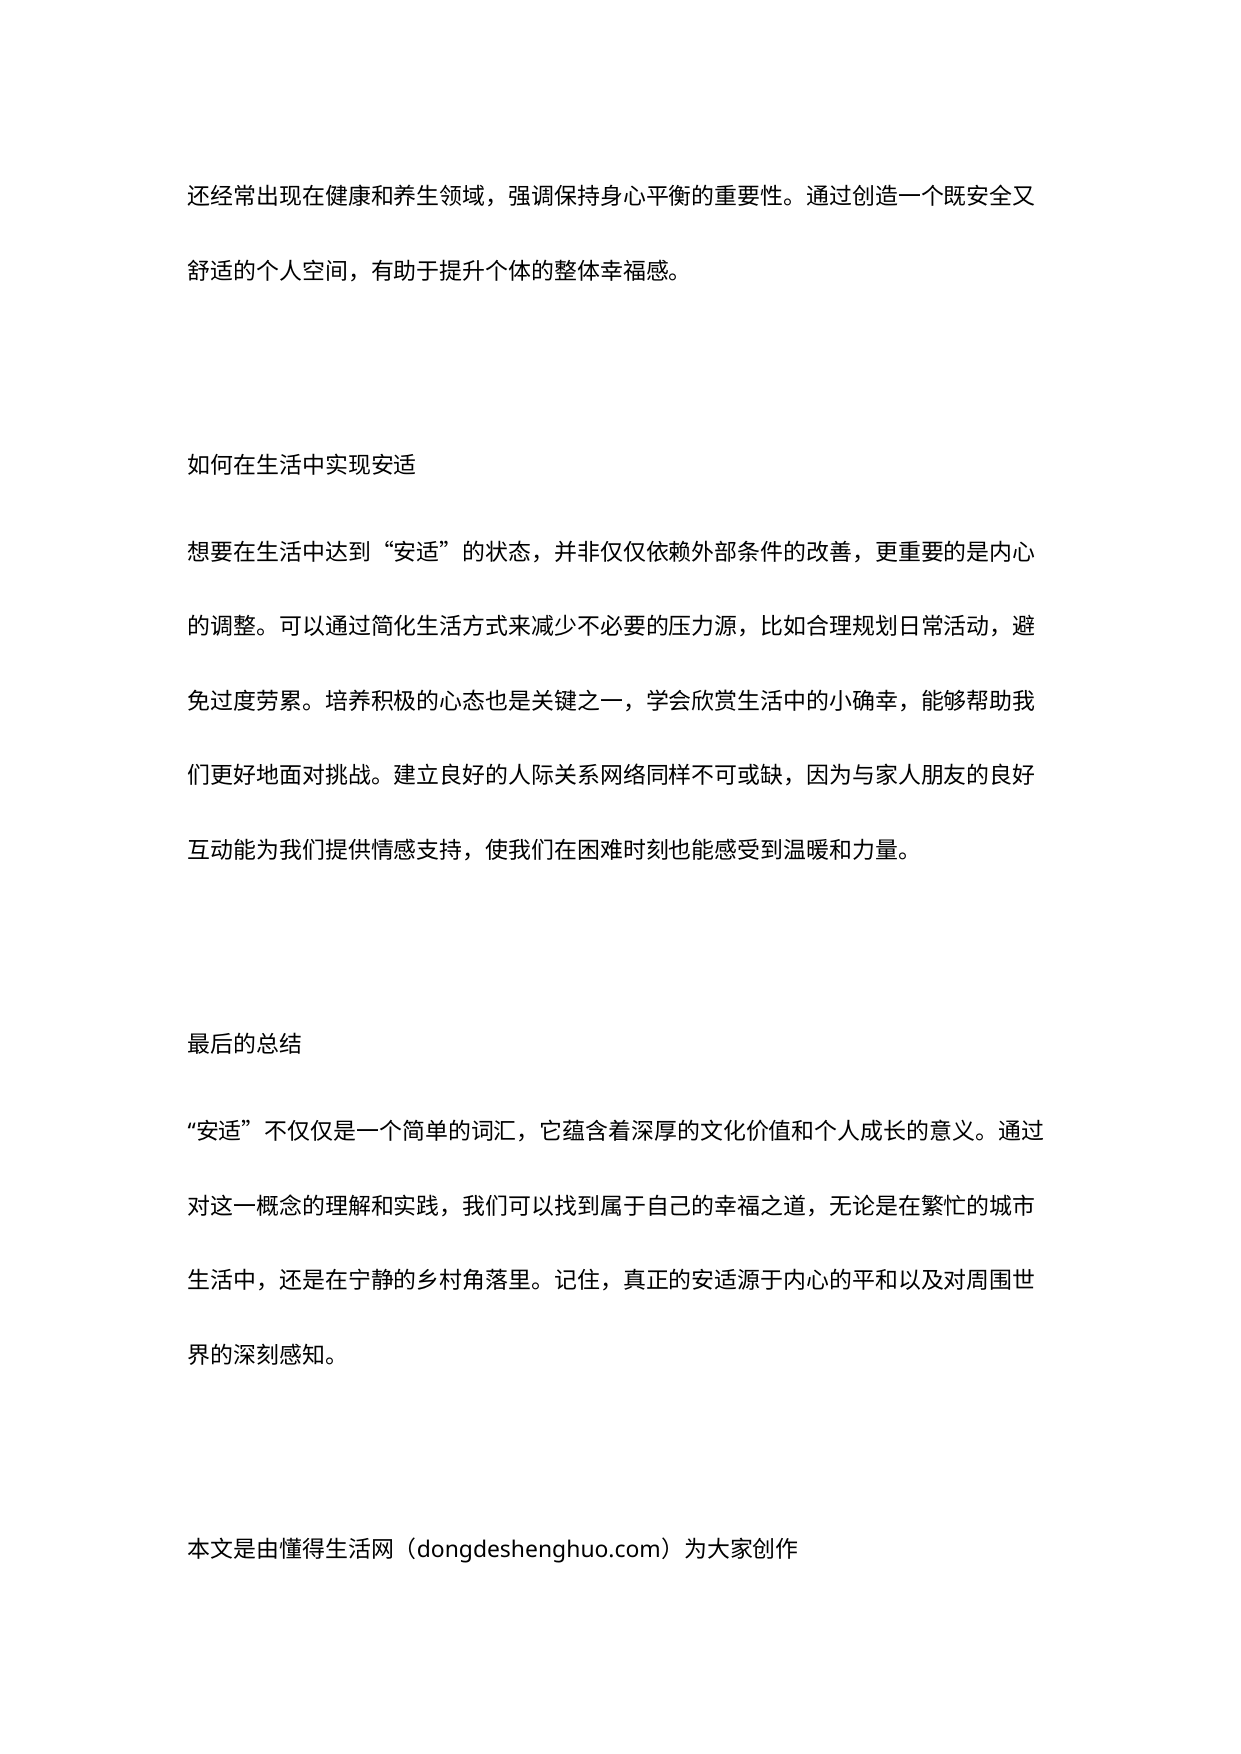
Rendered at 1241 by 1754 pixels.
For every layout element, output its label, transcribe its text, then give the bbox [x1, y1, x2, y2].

text 如何在生活中实现安适 [187, 431, 1053, 496]
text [187, 162, 1053, 302]
text 本文是由懂得生活网（dongdeshenghuo.com）为大家创作 [187, 1515, 1053, 1580]
text “安适”不仅仅是一个简单的词汇，它蕴含着深厚的文化价值和个人成长的意义。通过对这一概念的理解和实践，我们可以找到属于自己的幸福之道，无论是在繁忙的城市生活中，还是在宁静的乡村角落里。记住，真正的安适源于内心的平和以及对周围世界的深刻感知。 [187, 1097, 1053, 1386]
text 想要在生活中达到“安适”的状态，并非仅仅依赖外部条件的改善，更重要的是内心的调整。可以通过简化生活方式来减少不必要的压力源，比如合理规划日常活动，避免过度劳累。培养积极的心态也是关键之一，学会欣赏生活中的小确幸，能够帮助我们更好地面对挑战。建立良好的人际关系网络同样不可或缺，因为与家人朋友的良好互动能为我们提供情感支持，使我们在困难时刻也能感受到温暖和力量。 [187, 517, 1053, 881]
text 最后的总结 [187, 1011, 1053, 1076]
